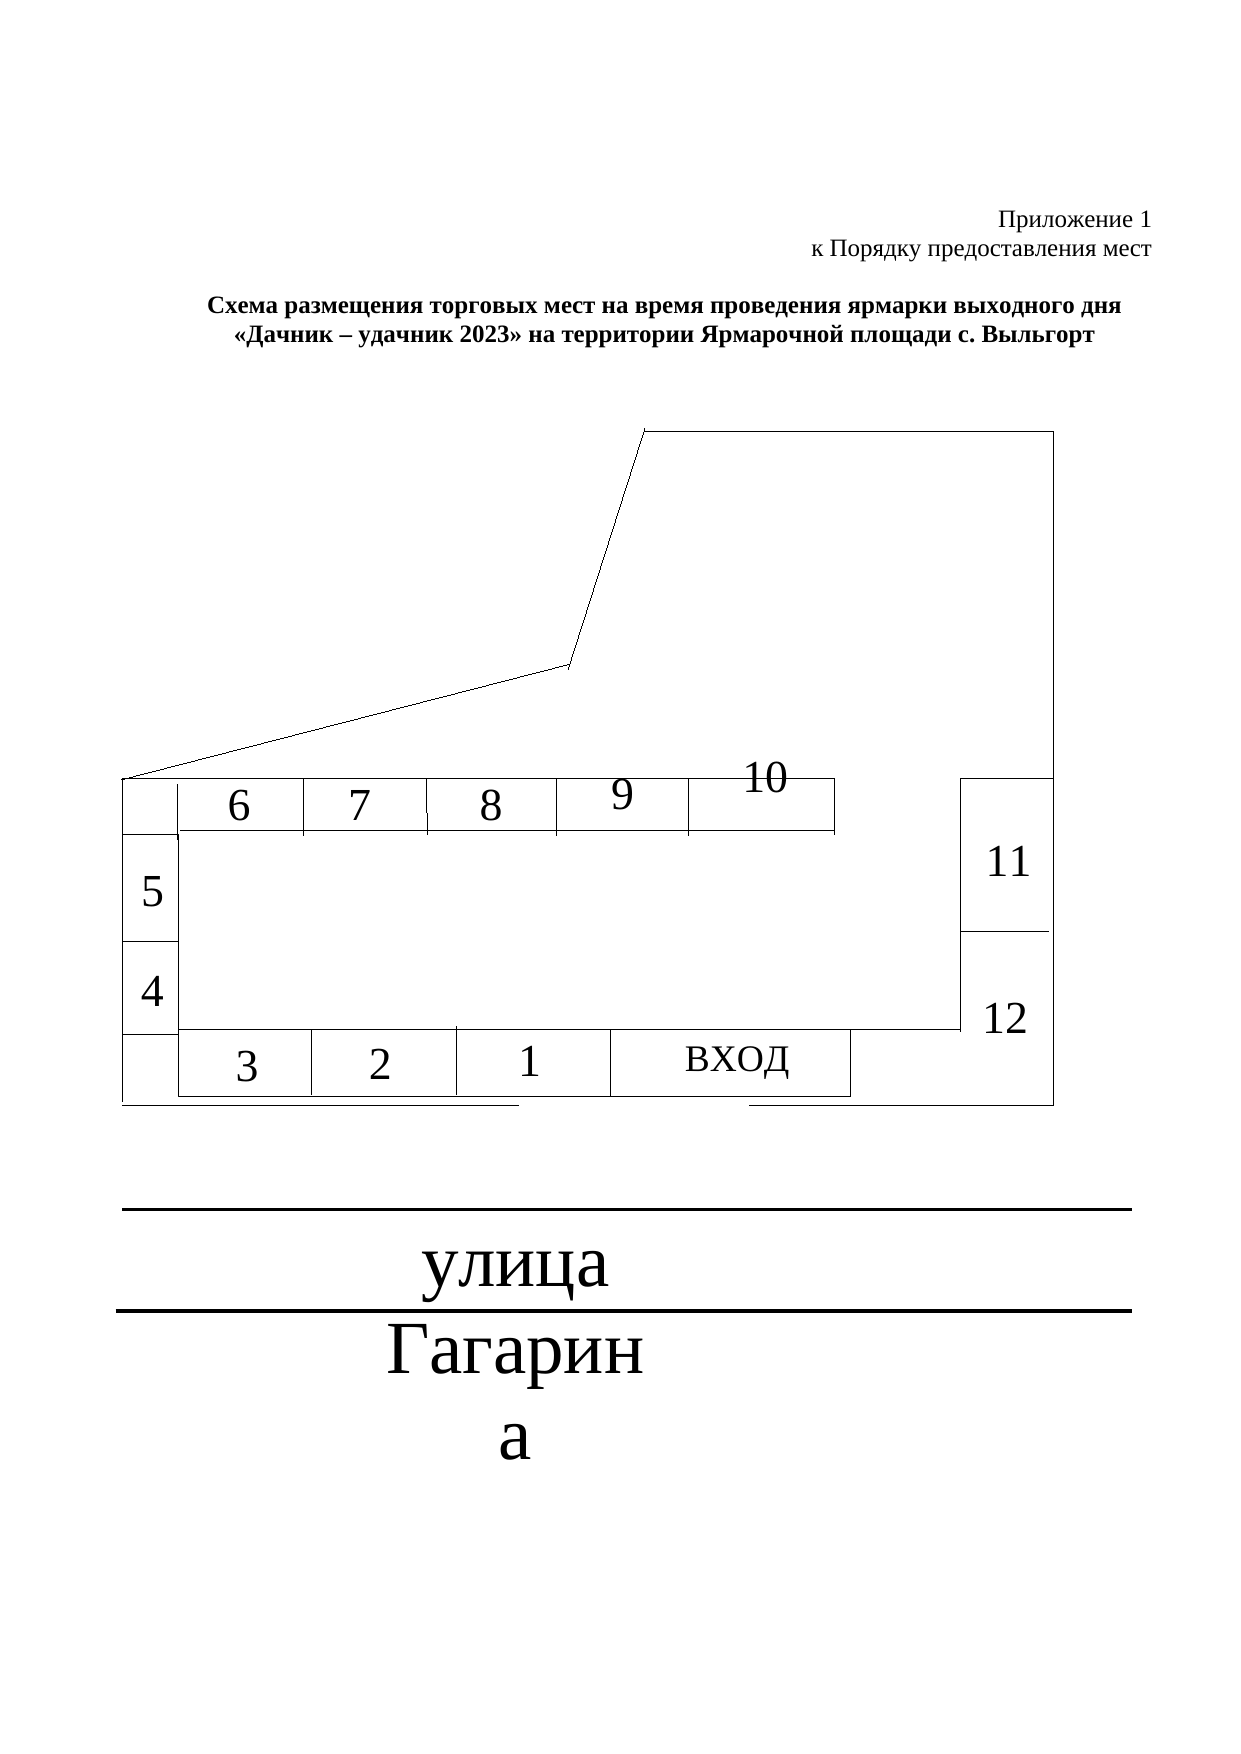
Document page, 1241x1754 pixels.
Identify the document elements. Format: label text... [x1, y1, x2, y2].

text к Порядку предоставления мест [177, 233, 1152, 262]
text Схема размещения торговых мест на время проведения ярмарки выходного дня «Дачник – удачник 2023» на территории Ярмарочной площади с. Выльгорт [177, 291, 1152, 348]
text Приложение 1 [177, 204, 1152, 233]
